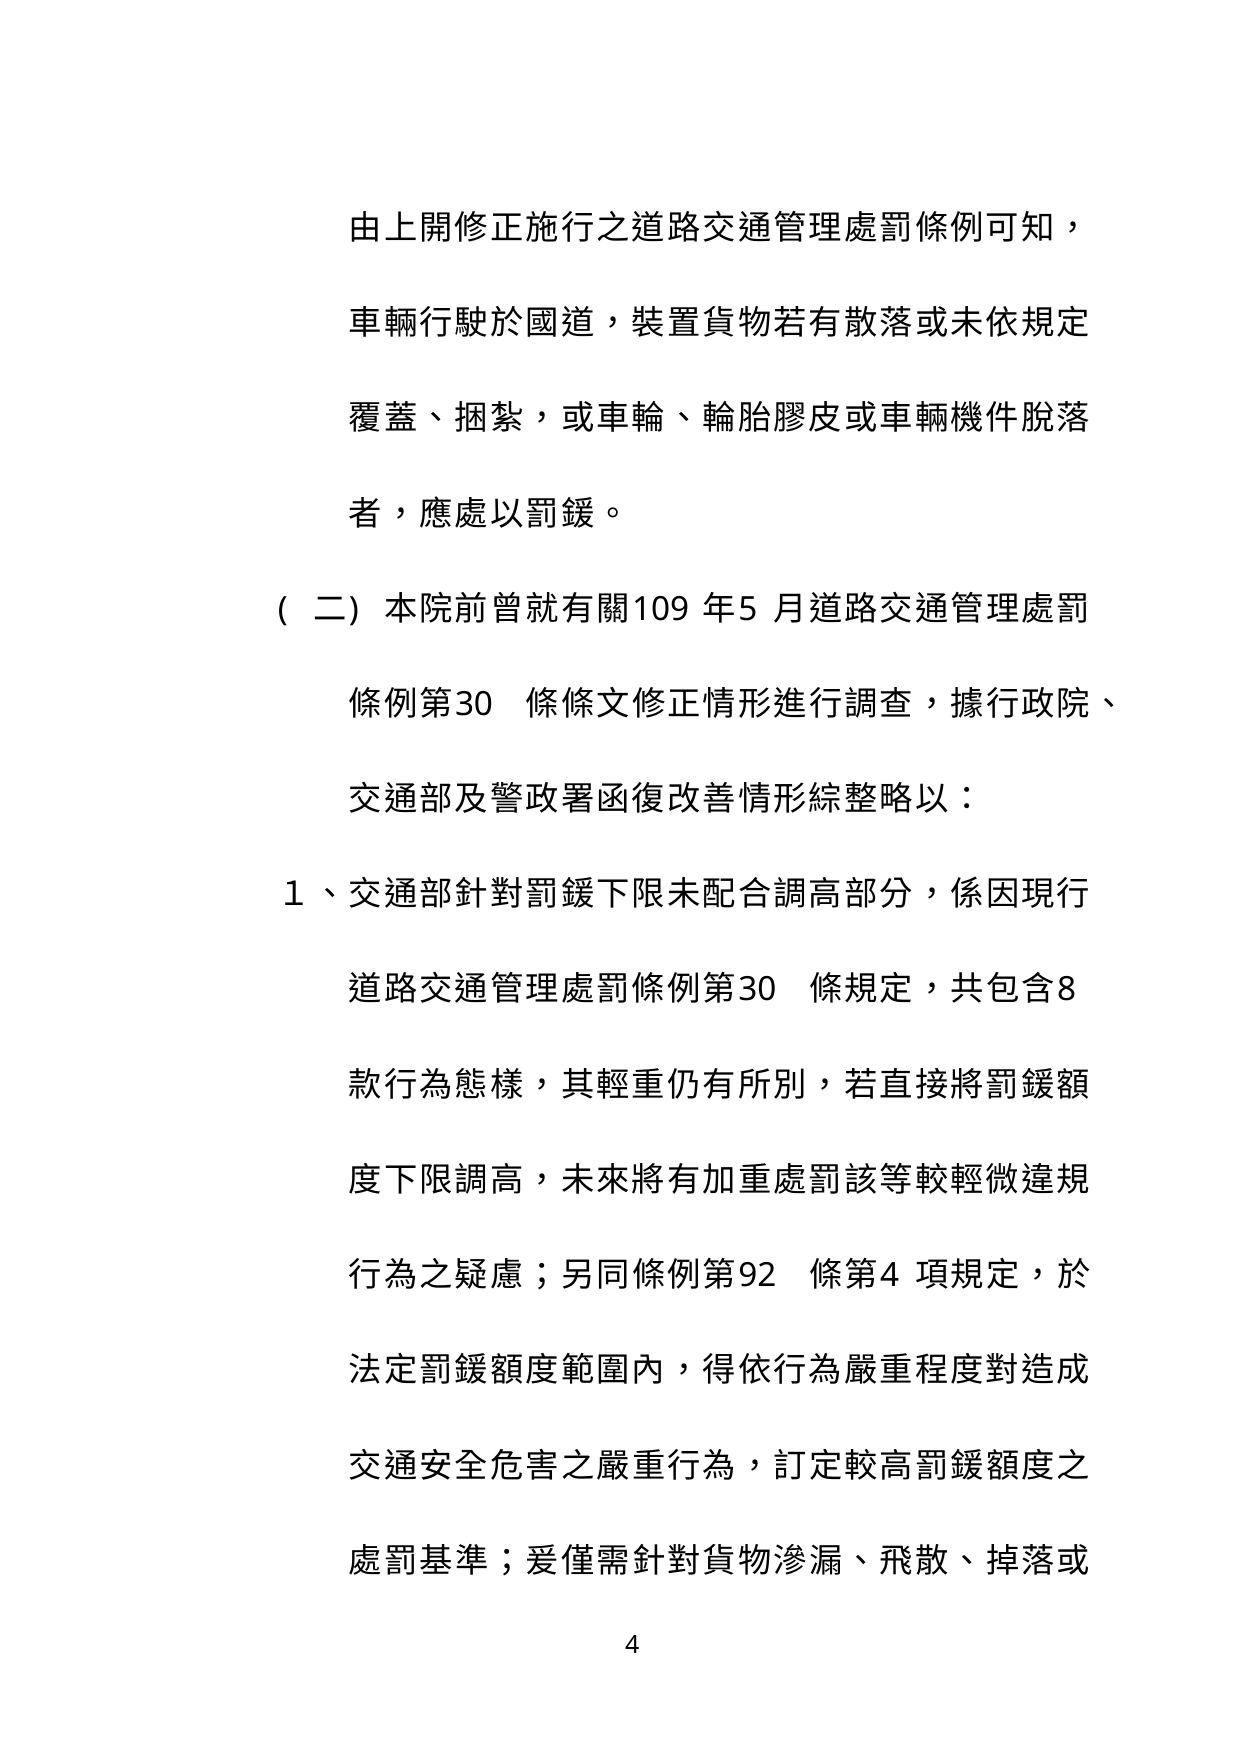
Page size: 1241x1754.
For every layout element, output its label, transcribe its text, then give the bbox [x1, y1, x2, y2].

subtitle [275, 844, 1092, 1605]
subtitle 本院前曾就有關109年5月道路交通管理處罰條例第30條條文修正情形進行調查，據行政院、交通部及警政署函復改善情形綜整略以： [244, 558, 1092, 844]
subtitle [244, 177, 1092, 558]
